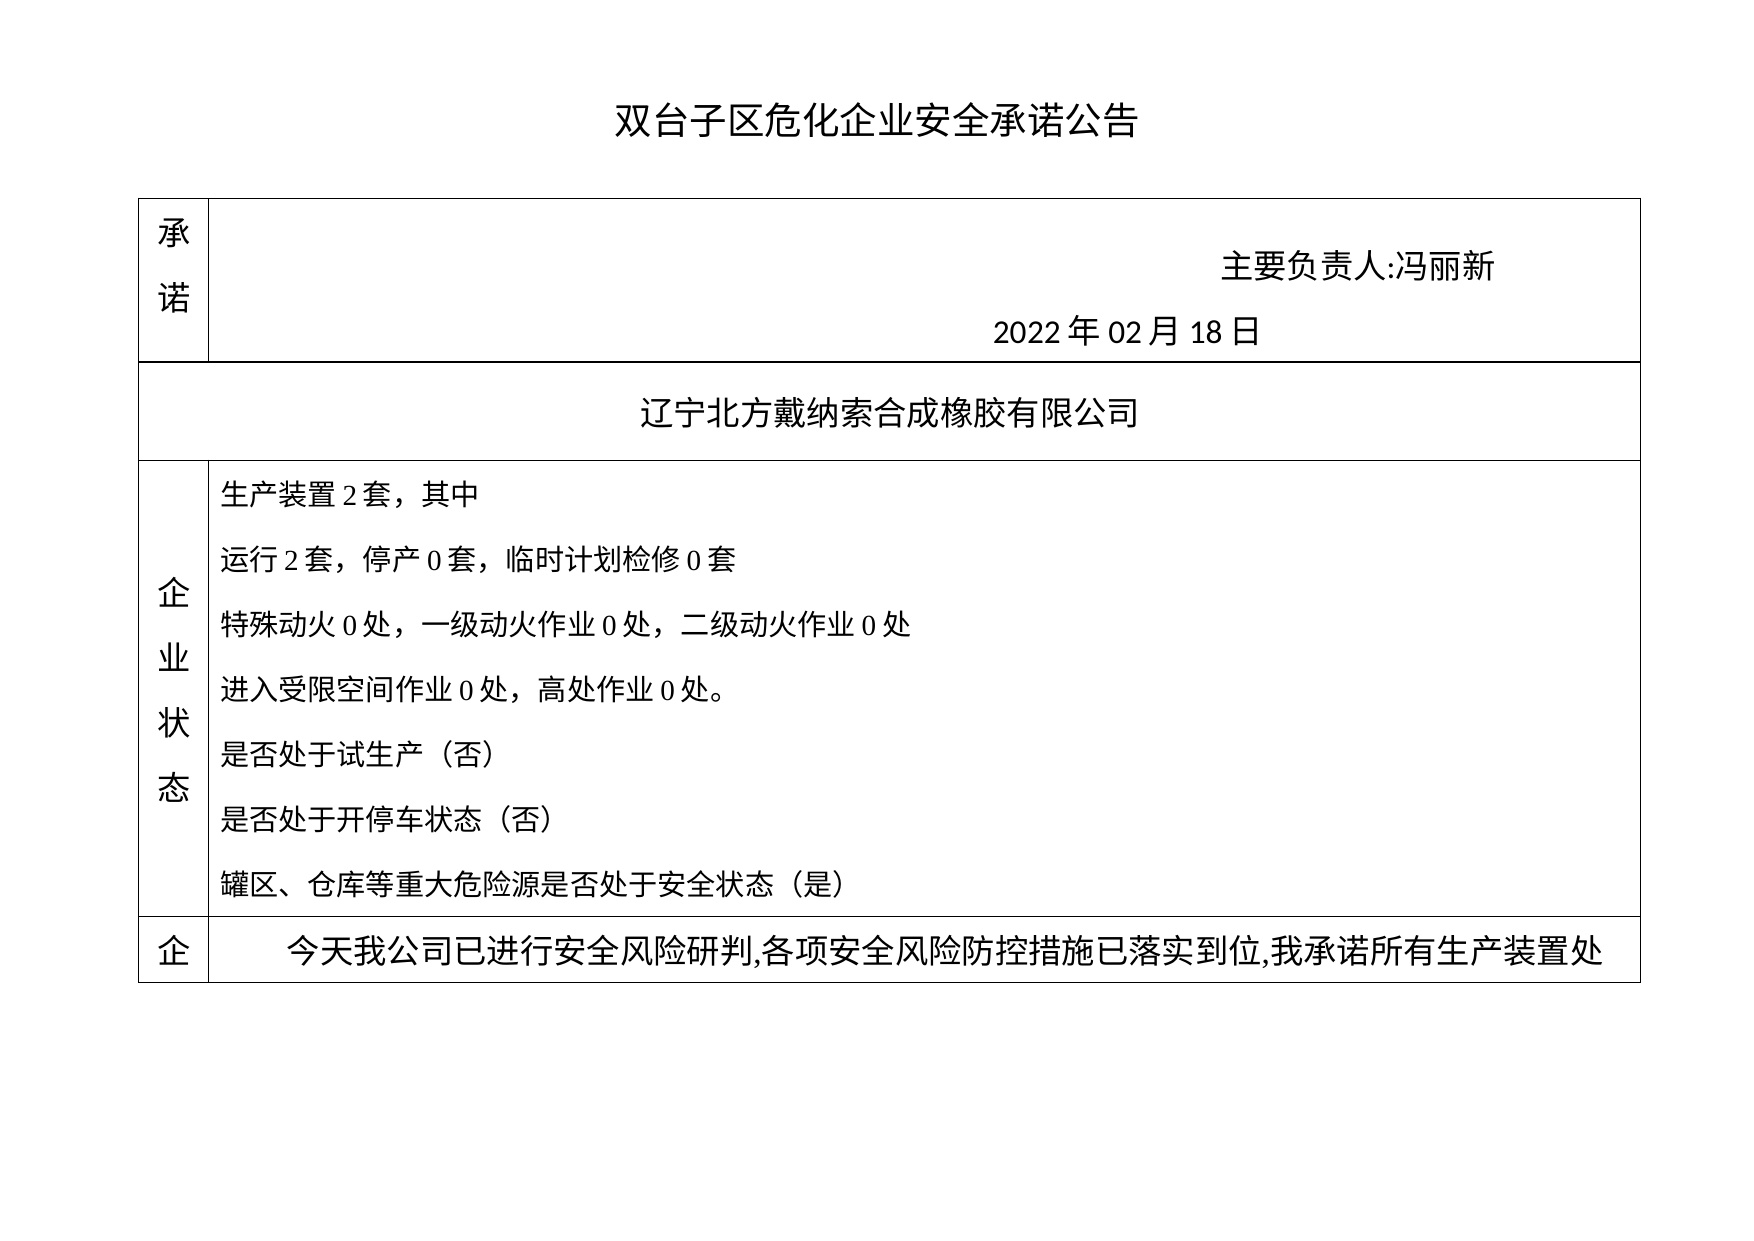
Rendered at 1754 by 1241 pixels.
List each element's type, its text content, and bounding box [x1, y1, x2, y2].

table_cell 企业承诺 [139, 917, 208, 982]
table_header 辽宁北方戴纳索合成橡胶有限公司 [139, 363, 1640, 459]
table_cell 生产装置2套，其中 运行2套，停产0套，临时计划检修0套 特殊动火0处，一级动火作业0处，二级动火作业0处 进入受限空间作业0处，高处作业0处。 是否处于试生产（否） 是否处于开停车状态（否） 罐区、仓库等重大危险源是否处于安全状态（是） [209, 461, 1640, 916]
table_cell 企业承诺 [139, 199, 208, 361]
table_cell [209, 917, 1640, 982]
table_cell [209, 199, 1640, 361]
table_cell 企业状态 [139, 461, 208, 916]
